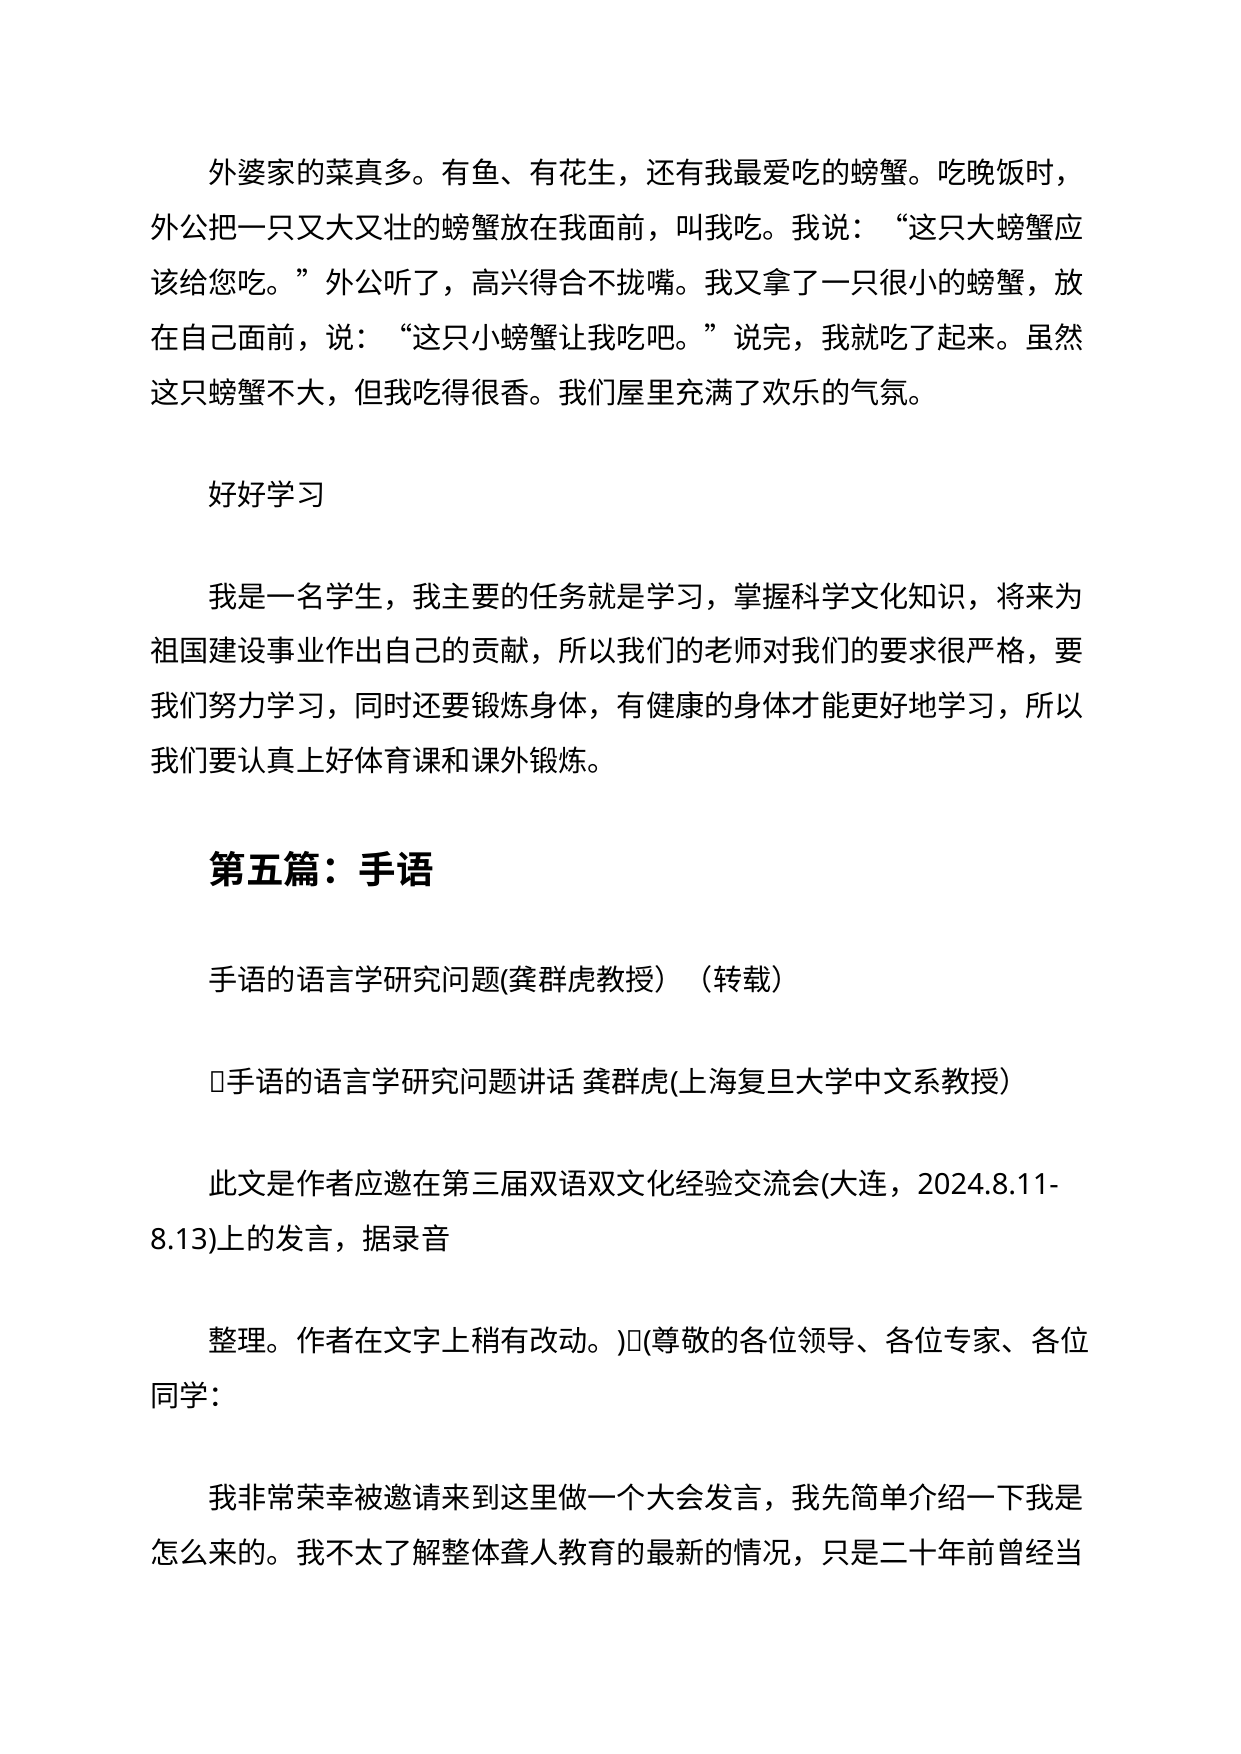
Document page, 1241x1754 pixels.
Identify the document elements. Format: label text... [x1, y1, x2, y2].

text 手语的语言学研究问题讲话 龚群虎(上海复旦大学中文系教授） [150, 1059, 1090, 1101]
text 此文是作者应邀在第三届双语双文化经验交流会(大连，2024.8.11-8.13)上的发言，据录音 [150, 1161, 1090, 1258]
text 外婆家的菜真多。有鱼、有花生，还有我最爱吃的螃蟹。吃晚饭时，外公把一只又大又壮的螃蟹放在我面前，叫我吃。我说：“这只大螃蟹应该给您吃。”外公听了，高兴得合不拢嘴。我又拿了一只很小的螃蟹，放在自己面前，说：“这只小螃蟹让我吃吧。”说完，我就吃了起来。虽然这只螃蟹不大，但我吃得很香。我们屋里充满了欢乐的气氛。 [150, 150, 1090, 412]
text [150, 1475, 1090, 1572]
text 手语的语言学研究问题(龚群虎教授）（转载） [150, 957, 1090, 999]
text 我是一名学生，我主要的任务就是学习，掌握科学文化知识，将来为祖国建设事业作出自己的贡献，所以我们的老师对我们的要求很严格，要我们努力学习，同时还要锻炼身体，有健康的身体才能更好地学习，所以我们要认真上好体育课和课外锻炼。 [150, 573, 1090, 780]
text 整理。作者在文字上稍有改动。)(尊敬的各位领导、各位专家、各位同学： [150, 1318, 1090, 1415]
text 第五篇：手语 [150, 839, 1090, 894]
text 好好学习 [150, 471, 1090, 514]
